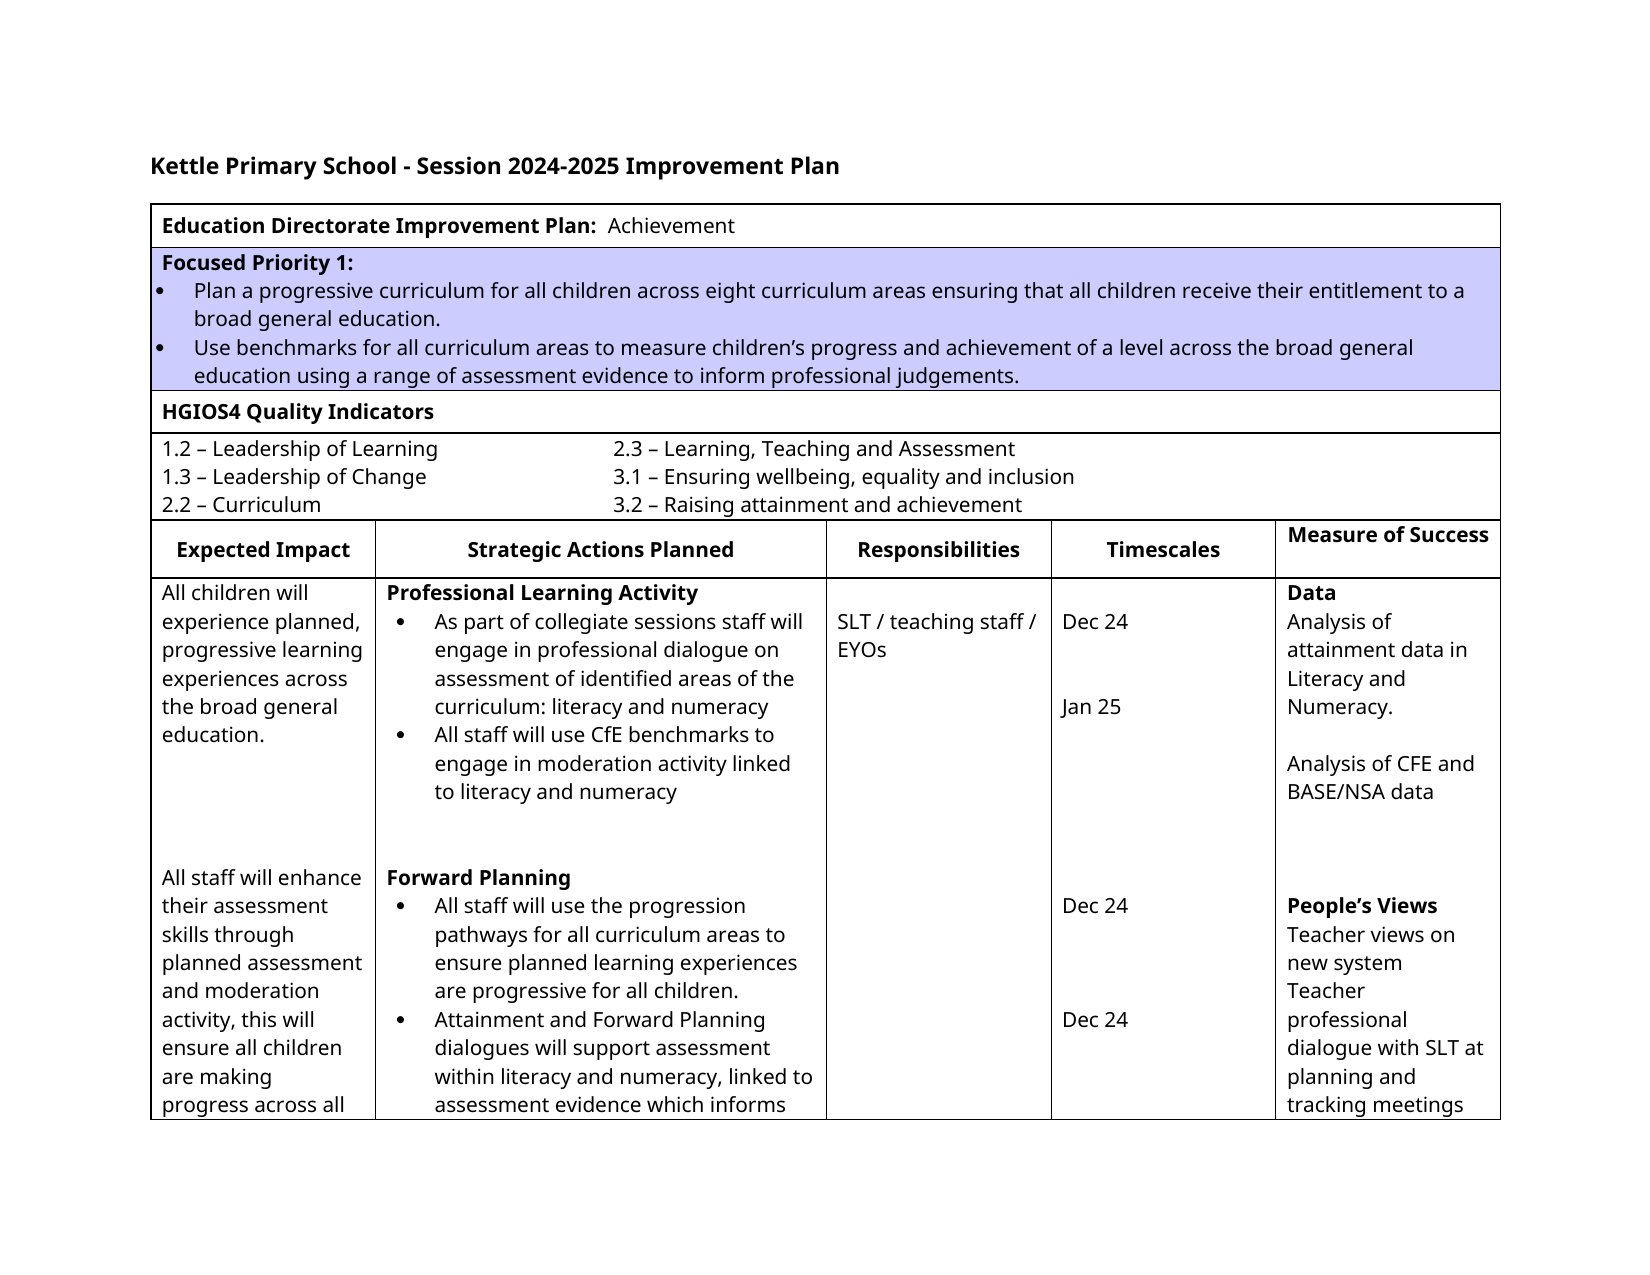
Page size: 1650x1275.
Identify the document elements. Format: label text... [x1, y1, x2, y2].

table_cell Focused Priority 1: Plan a progressive curriculum for all children across eight curriculum areas ensuring that all children receive their entitlement to a broad general education. Use benchmarks for all curriculum areas to measure children’s progress and achievement of a level across the broad general education using a range of assessment evidence to inform professional judgements. [152, 248, 1500, 390]
table_cell HGIOS4 Quality Indicators [152, 391, 1500, 432]
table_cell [376, 579, 826, 1119]
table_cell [152, 579, 375, 1119]
table_cell Strategic Actions Planned [376, 521, 826, 577]
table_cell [1276, 579, 1500, 1119]
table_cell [1052, 579, 1275, 1119]
table_cell Measure of Success [1276, 521, 1500, 577]
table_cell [827, 579, 1051, 1119]
table_cell Timescales [1052, 521, 1275, 577]
table_cell Responsibilities [827, 521, 1051, 577]
table_cell Expected Impact [152, 521, 375, 577]
table_header Education Directorate Improvement Plan: Achievement [152, 205, 1500, 247]
table_cell 1.2 – Leadership of Learning 1.3 – Leadership of Change 2.2 – Curriculum [152, 434, 602, 519]
table_cell 2.3 – Learning, Teaching and Assessment 3.1 – Ensuring wellbeing, equality and inclusion 3.2 – Raising attainment and achievement [602, 434, 1500, 519]
text Kettle Primary School - Session 2024-2025 Improvement Plan [150, 150, 1500, 181]
